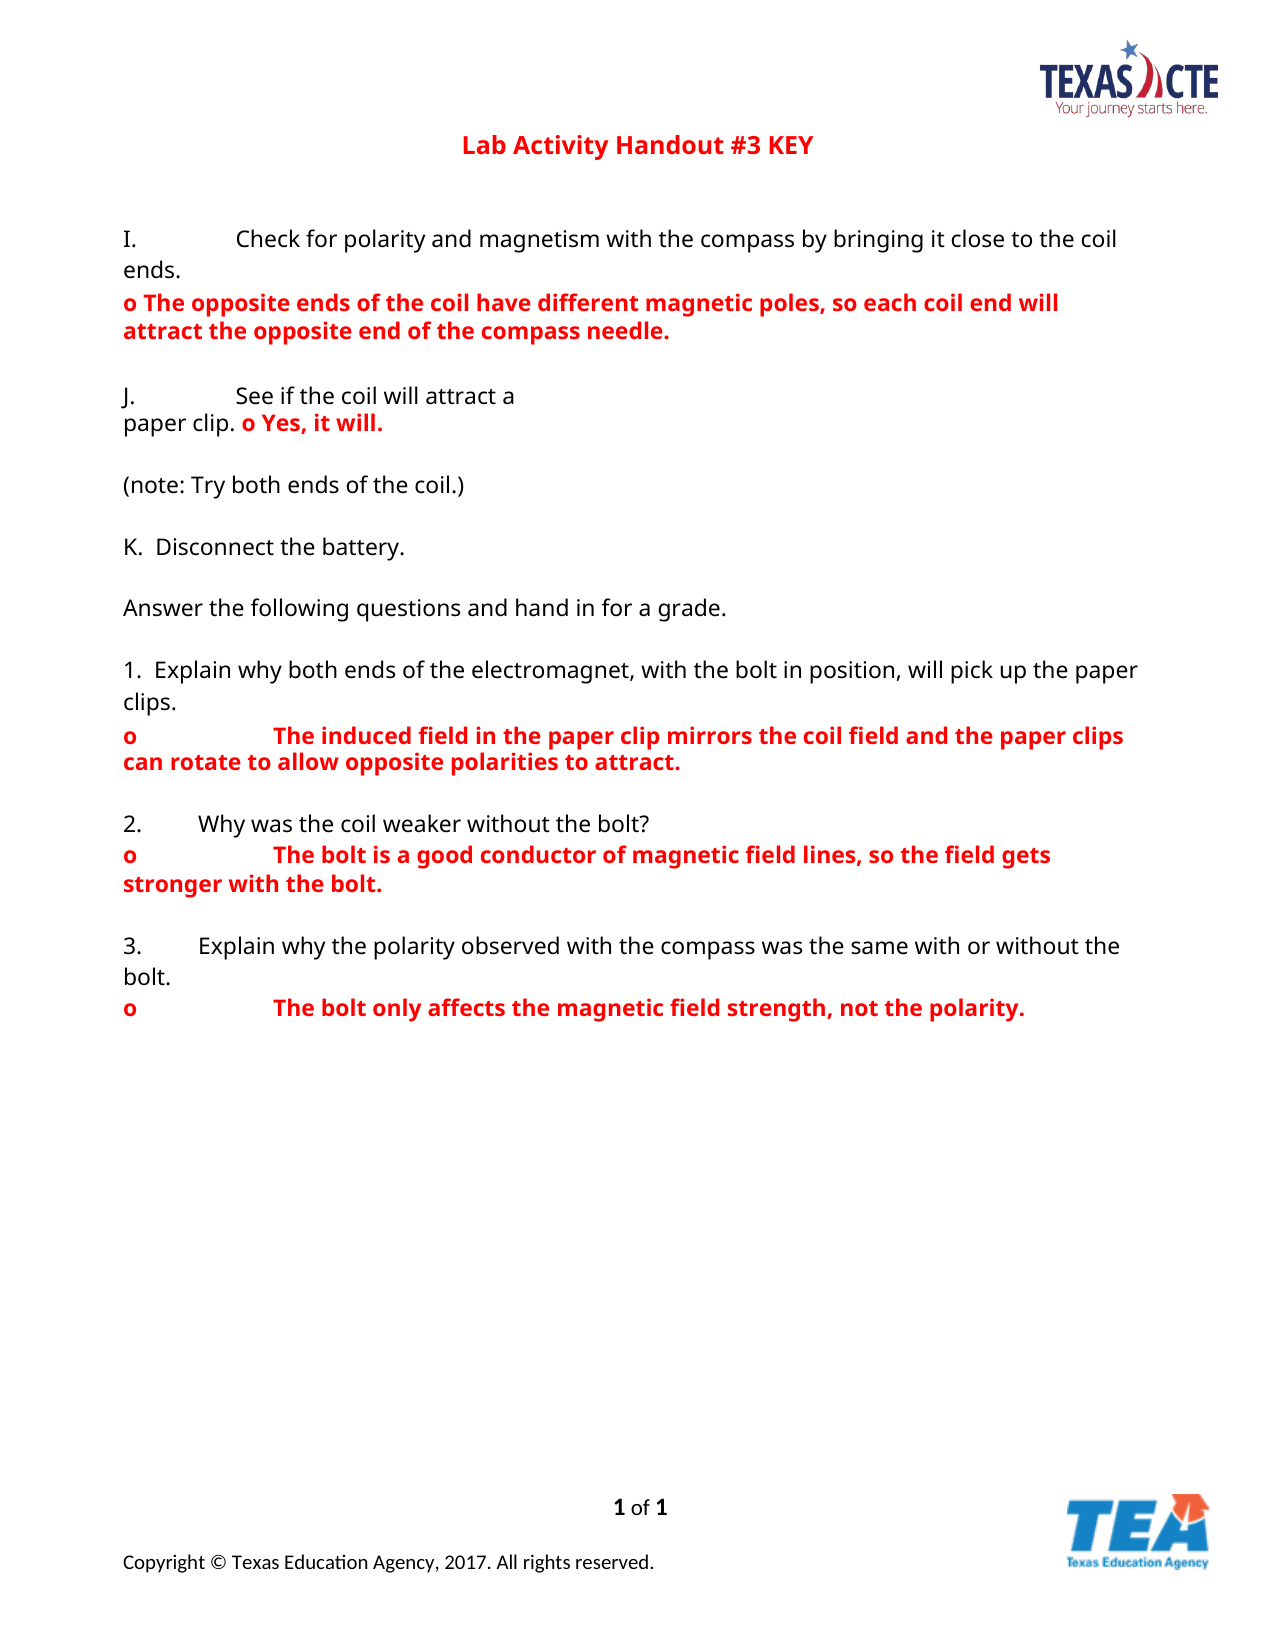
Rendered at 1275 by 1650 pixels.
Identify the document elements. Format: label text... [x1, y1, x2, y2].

text 1. Explain why both ends of the electromagnet, with the bolt in position, will pick up the paper clips. [123, 654, 1152, 717]
list Explain why the polarity observed with the compass was the same with or without the bolt. [123, 929, 1152, 992]
list The induced field in the paper clip mirrors the coil field and the paper clips can rotate to allow opposite polarities to attract. [123, 722, 1152, 777]
list The bolt only affects the magnetic field strength, not the polarity. [123, 992, 1152, 1022]
text o The opposite ends of the coil have different magnetic poles, so each coil end will attract the opposite end of the compass needle. [123, 289, 1127, 346]
list Check for polarity and magnetism with the compass by bringing it close to the coil ends. [123, 223, 1152, 286]
text Answer the following questions and hand in for a grade. [123, 592, 1152, 624]
picture [1021, 28, 1237, 128]
list See if the coil will attract a paper clip. o Yes, it will. [123, 382, 521, 438]
list The bolt is a good conductor of magnetic field lines, so the field gets stronger with the bolt. [123, 839, 1152, 899]
picture [1066, 1494, 1210, 1570]
list Why was the coil weaker without the bolt? [123, 808, 1152, 839]
text K. Disconnect the battery. [123, 531, 1152, 562]
text Lab Activity Handout #3 KEY [123, 127, 1152, 162]
text (note: Try both ends of the coil.) [123, 469, 1152, 500]
